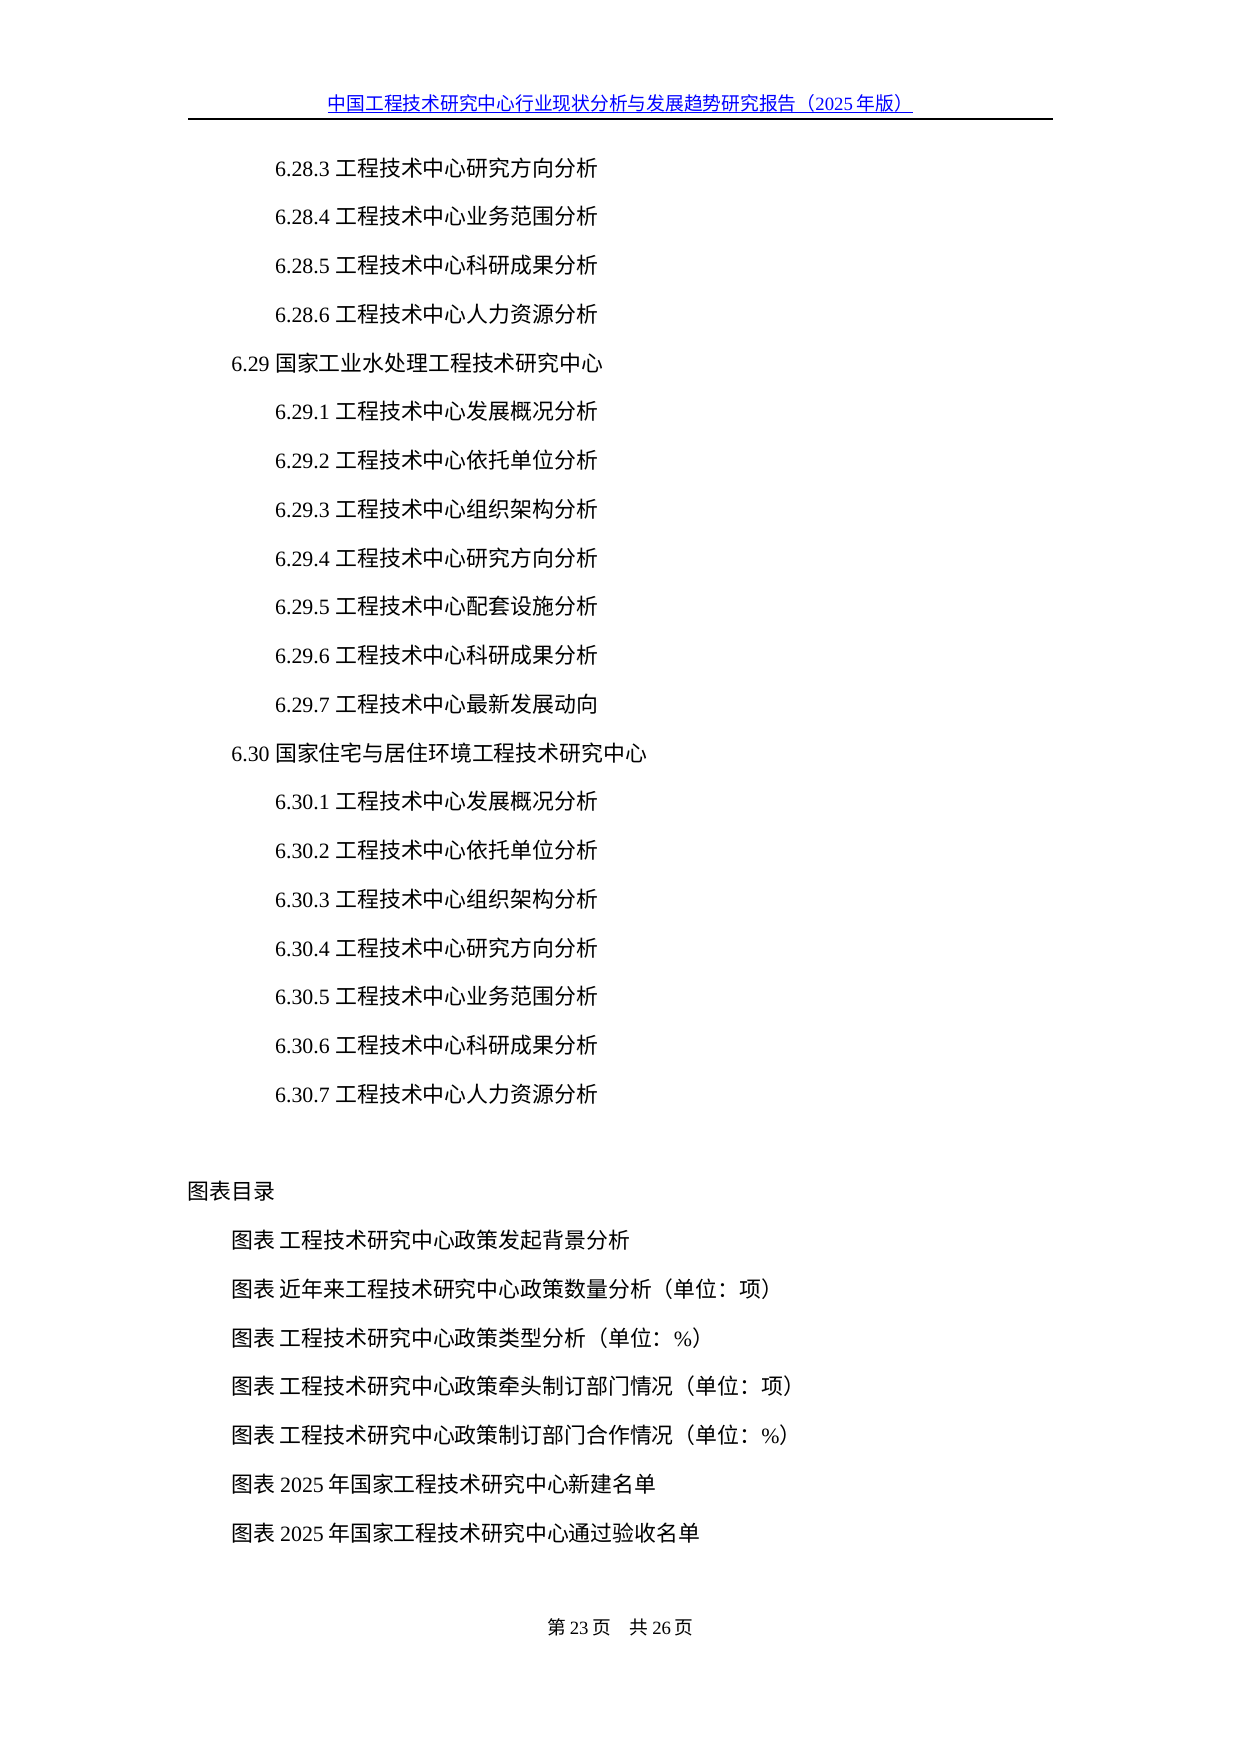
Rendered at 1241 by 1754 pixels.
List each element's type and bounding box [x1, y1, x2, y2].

text [187, 150, 1053, 1548]
